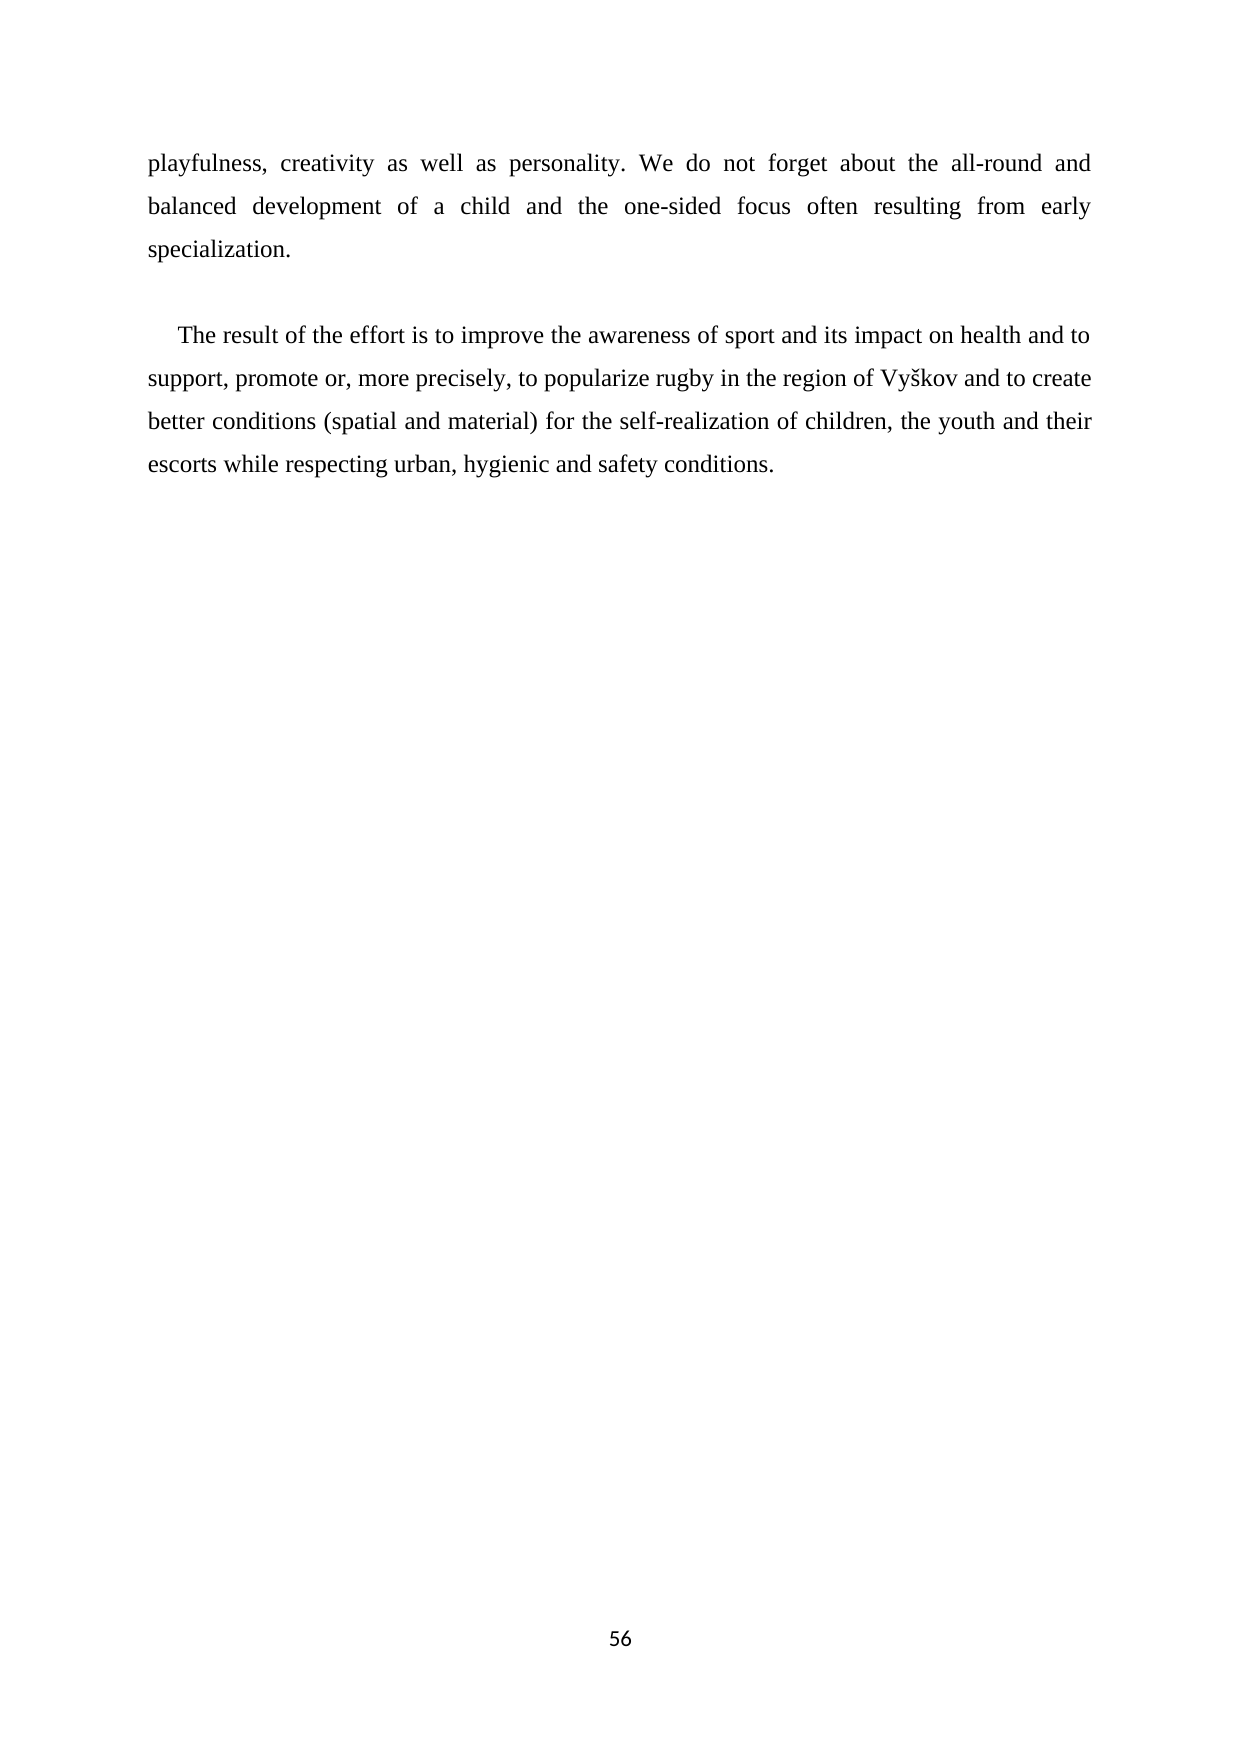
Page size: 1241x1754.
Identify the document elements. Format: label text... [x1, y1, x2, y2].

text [148, 148, 1093, 263]
text The result of the effort is to improve the awareness of sport and its impact on health and to support, promote or, more precisely, to popularize rugby in the region of Vyškov and to create better conditions (spatial and material) for the self-realization of children, the youth and their escorts while respecting urban, hygienic and safety conditions. [148, 320, 1093, 478]
